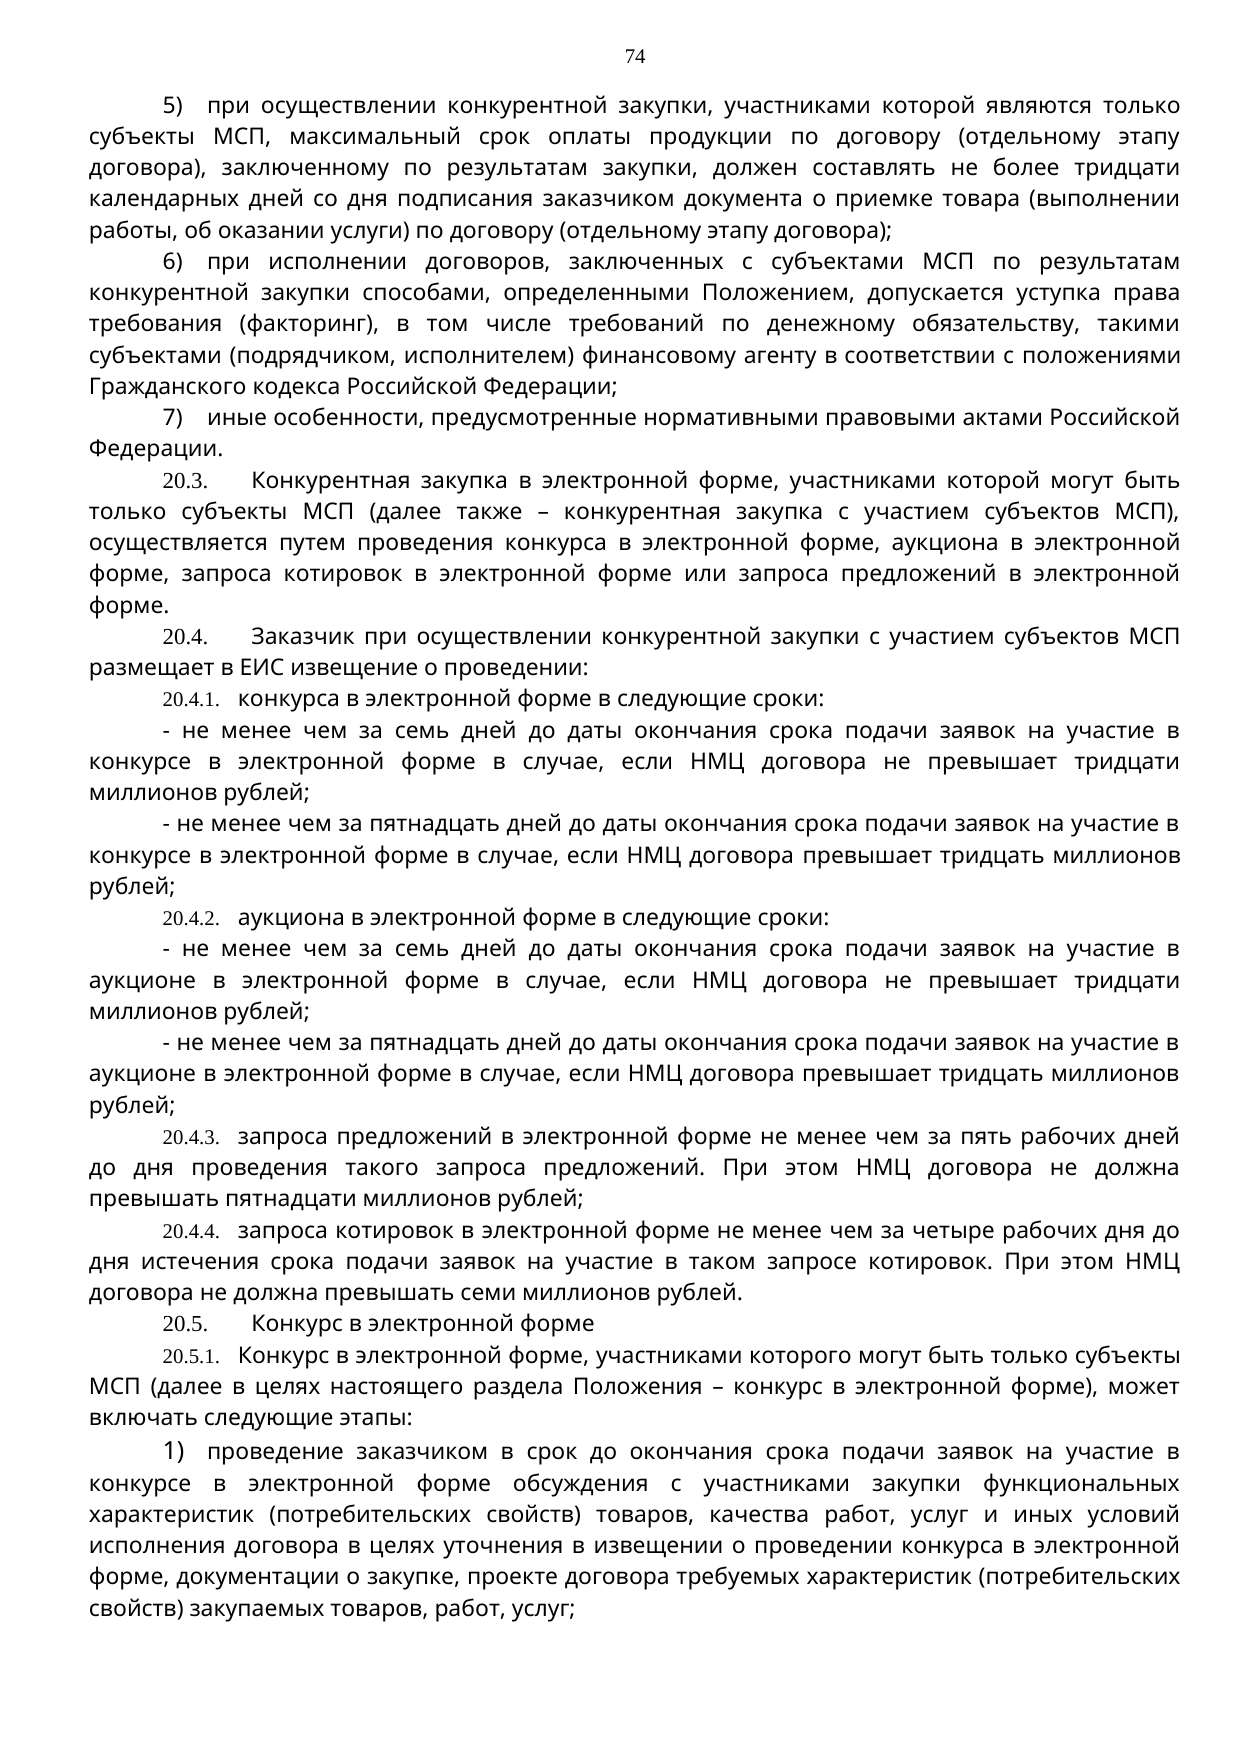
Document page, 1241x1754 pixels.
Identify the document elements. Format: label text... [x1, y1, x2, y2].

subtitle конкурса в электронной форме в следующие сроки: [89, 682, 1181, 714]
subtitle - не менее чем за семь дней до даты окончания срока подачи заявок на участие в конкурсе в электронной форме в случае, если НМЦ договора не превышает тридцати миллионов рублей; [89, 714, 1181, 807]
subtitle запроса предложений в электронной форме не менее чем за пять рабочих дней до дня проведения такого запроса предложений. При этом НМЦ договора не должна превышать пятнадцати миллионов рублей; [89, 1120, 1181, 1214]
subtitle Заказчик при осуществлении конкурентной закупки с участием субъектов МСП размещает в ЕИС извещение о проведении: [89, 620, 1181, 682]
list при осуществлении конкурентной закупки, участниками которой являются только субъекты МСП, максимальный срок оплаты продукции по договору (отдельному этапу договора), заключенному по результатам закупки, должен составлять не более тридцати календарных дней со дня подписания заказчиком документа о приемке товара (выполнении работы, об оказании услуги) по договору (отдельному этапу договора); [89, 89, 1181, 245]
subtitle Конкурентная закупка в электронной форме, участниками которой могут быть только субъекты МСП (далее также – конкурентная закупка с участием субъектов МСП), осуществляется путем проведения конкурса в электронной форме, аукциона в электронной форме, запроса котировок в электронной форме или запроса предложений в электронной форме. [89, 464, 1181, 620]
subtitle - не менее чем за пятнадцать дней до даты окончания срока подачи заявок на участие в аукционе в электронной форме в случае, если НМЦ договора превышает тридцать миллионов рублей; [89, 1026, 1181, 1120]
subtitle Конкурс в электронной форме [89, 1307, 1181, 1339]
subtitle Конкурс в электронной форме, участниками которого могут быть только субъекты МСП (далее в целях настоящего раздела Положения – конкурс в электронной форме), может включать следующие этапы: [89, 1339, 1181, 1432]
subtitle запроса котировок в электронной форме не менее чем за четыре рабочих дня до дня истечения срока подачи заявок на участие в таком запросе котировок. При этом НМЦ договора не должна превышать семи миллионов рублей. [89, 1214, 1181, 1307]
list иные особенности, предусмотренные нормативными правовыми актами Российской Федерации. [89, 401, 1181, 464]
subtitle проведение заказчиком в срок до окончания срока подачи заявок на участие в конкурсе в электронной форме обсуждения с участниками закупки функциональных характеристик (потребительских свойств) товаров, качества работ, услуг и иных условий исполнения договора в целях уточнения в извещении о проведении конкурса в электронной форме, документации о закупке, проекте договора требуемых характеристик (потребительских свойств) закупаемых товаров, работ, услуг; [89, 1432, 1181, 1623]
subtitle - не менее чем за пятнадцать дней до даты окончания срока подачи заявок на участие в конкурсе в электронной форме в случае, если НМЦ договора превышает тридцать миллионов рублей; [89, 807, 1181, 901]
list при исполнении договоров, заключенных с субъектами МСП по результатам конкурентной закупки способами, определенными Положением, допускается уступка права требования (факторинг), в том числе требований по денежному обязательству, такими субъектами (подрядчиком, исполнителем) финансовому агенту в соответствии с положениями Гражданского кодекса Российской Федерации; [89, 245, 1181, 401]
subtitle аукциона в электронной форме в следующие сроки: [89, 901, 1181, 932]
subtitle - не менее чем за семь дней до даты окончания срока подачи заявок на участие в аукционе в электронной форме в случае, если НМЦ договора не превышает тридцати миллионов рублей; [89, 932, 1181, 1026]
